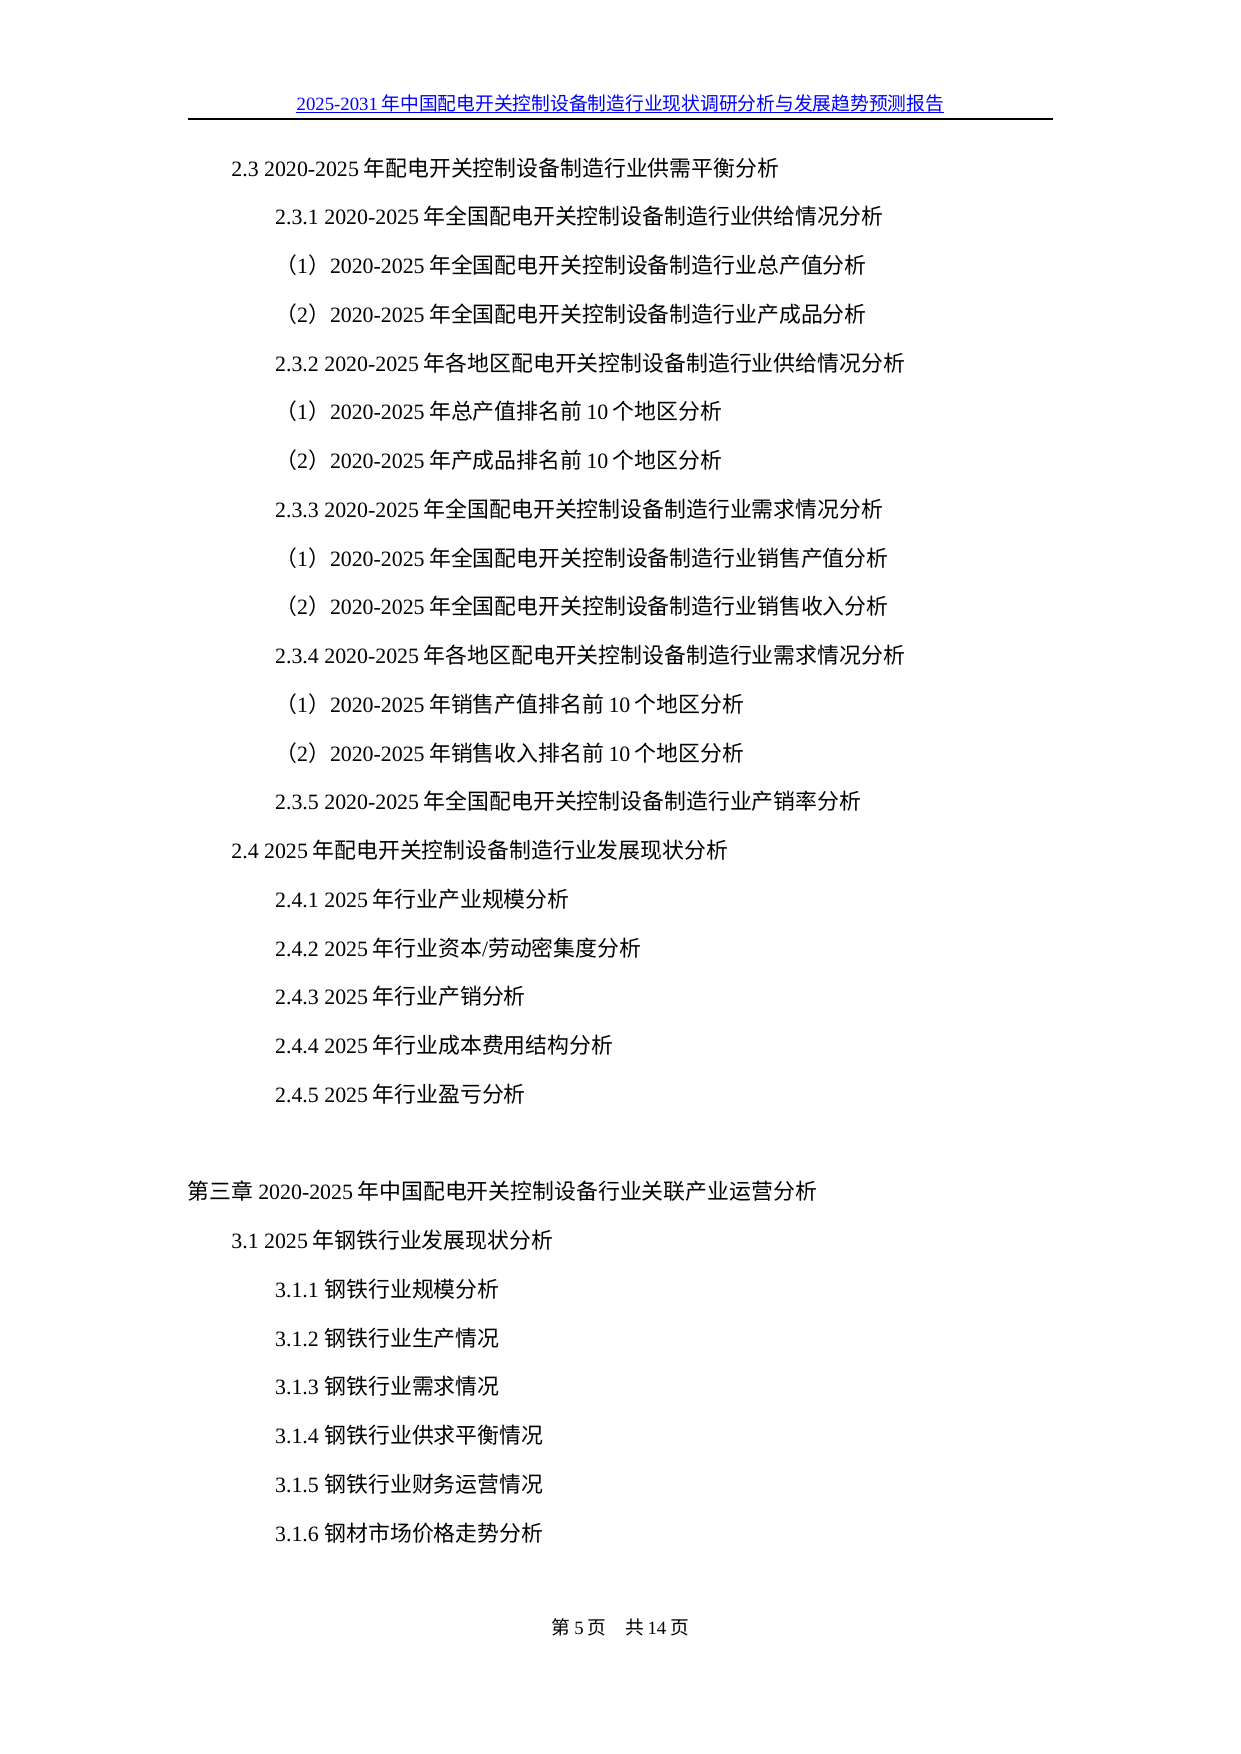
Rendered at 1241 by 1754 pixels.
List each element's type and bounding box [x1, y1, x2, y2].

text [187, 150, 1053, 1548]
